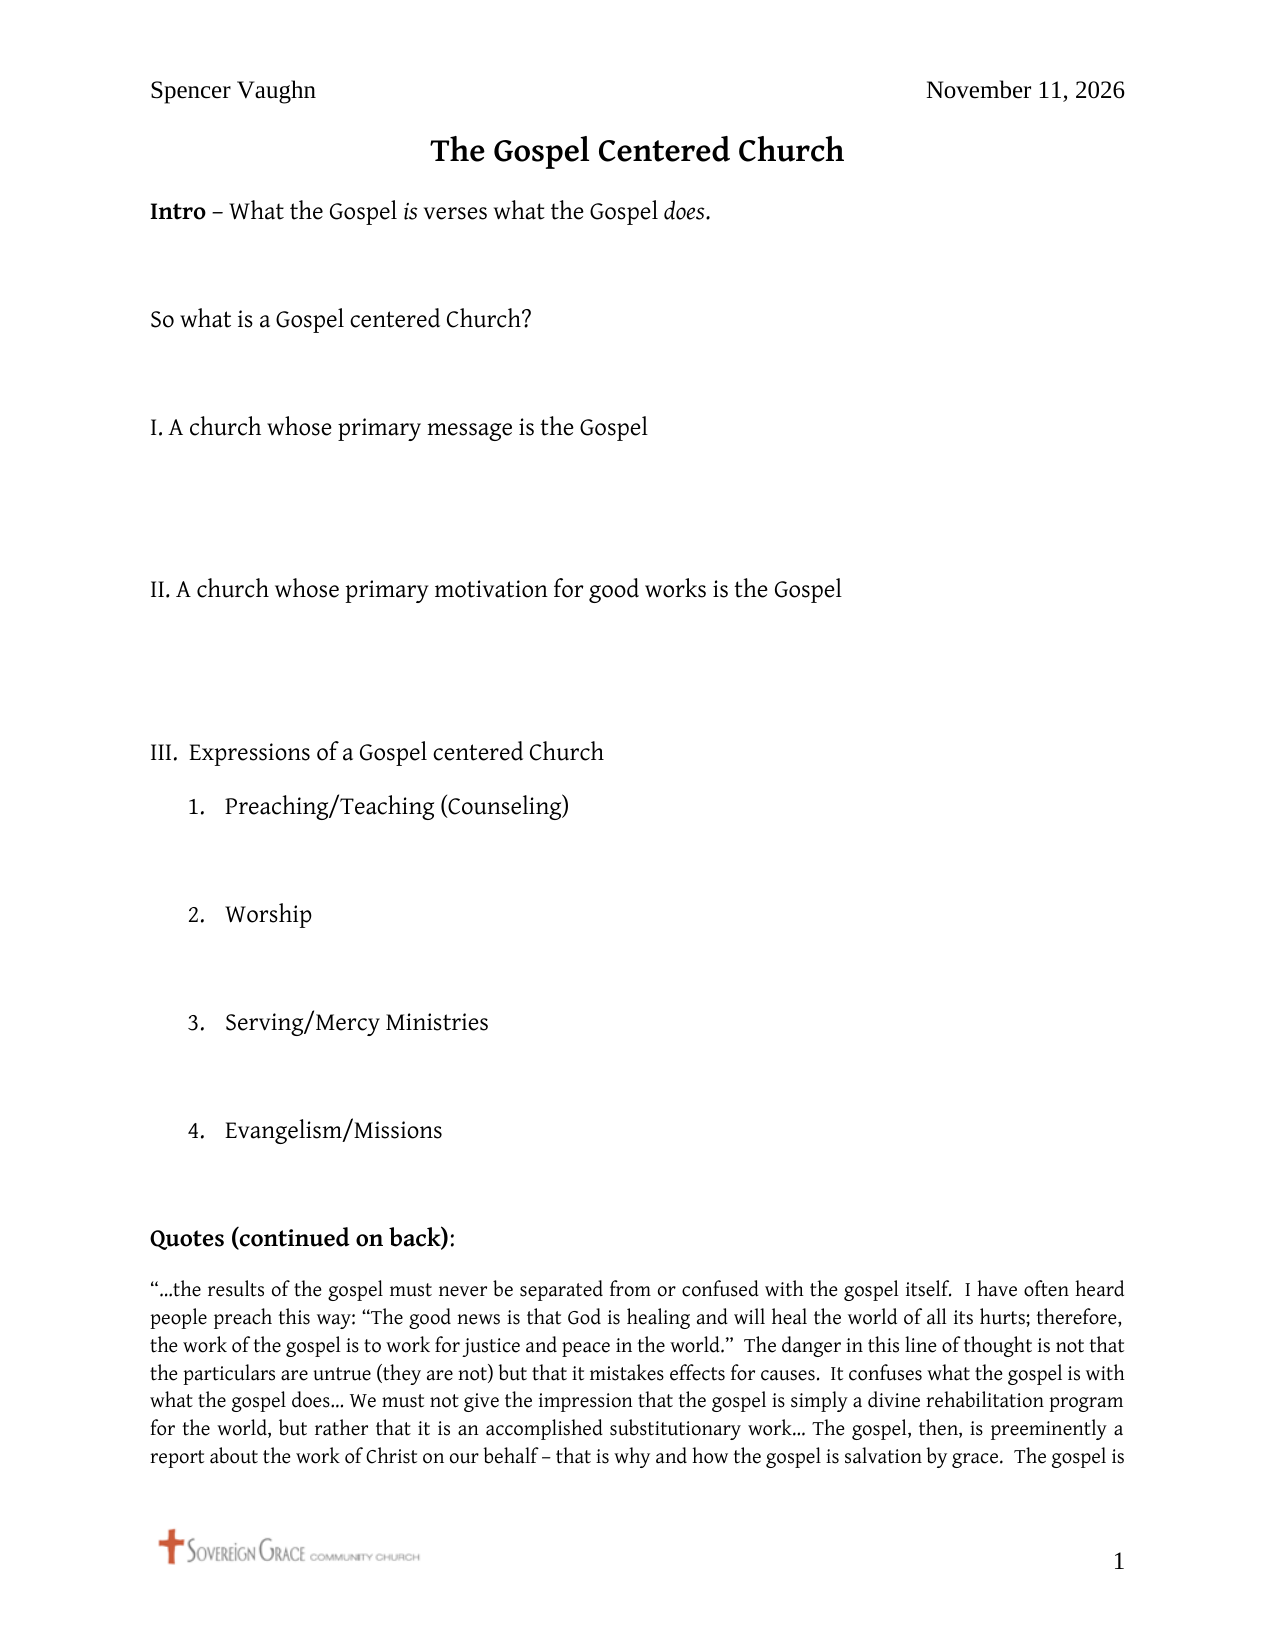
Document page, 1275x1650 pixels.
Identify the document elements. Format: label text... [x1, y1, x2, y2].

text II. A church whose primary motivation for good works is the Gospel [150, 576, 1125, 605]
text So what is a Gospel centered Church? [150, 306, 1125, 335]
text Intro – What the Gospel is verses what the Gospel does. [150, 198, 1125, 227]
text III. Expressions of a Gospel centered Church [150, 738, 1125, 767]
list Worship [187, 900, 1125, 929]
text The Gospel Centered Church [150, 132, 1125, 171]
list Evangelism/Missions [187, 1116, 1125, 1145]
list Serving/Mercy Ministries [187, 1008, 1125, 1037]
picture [150, 1524, 428, 1570]
list Preaching/Teaching (Counseling) [187, 792, 1125, 821]
text Quotes (continued on back): [150, 1224, 1125, 1253]
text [150, 1279, 1125, 1469]
text I. A church whose primary message is the Gospel [150, 414, 1125, 443]
